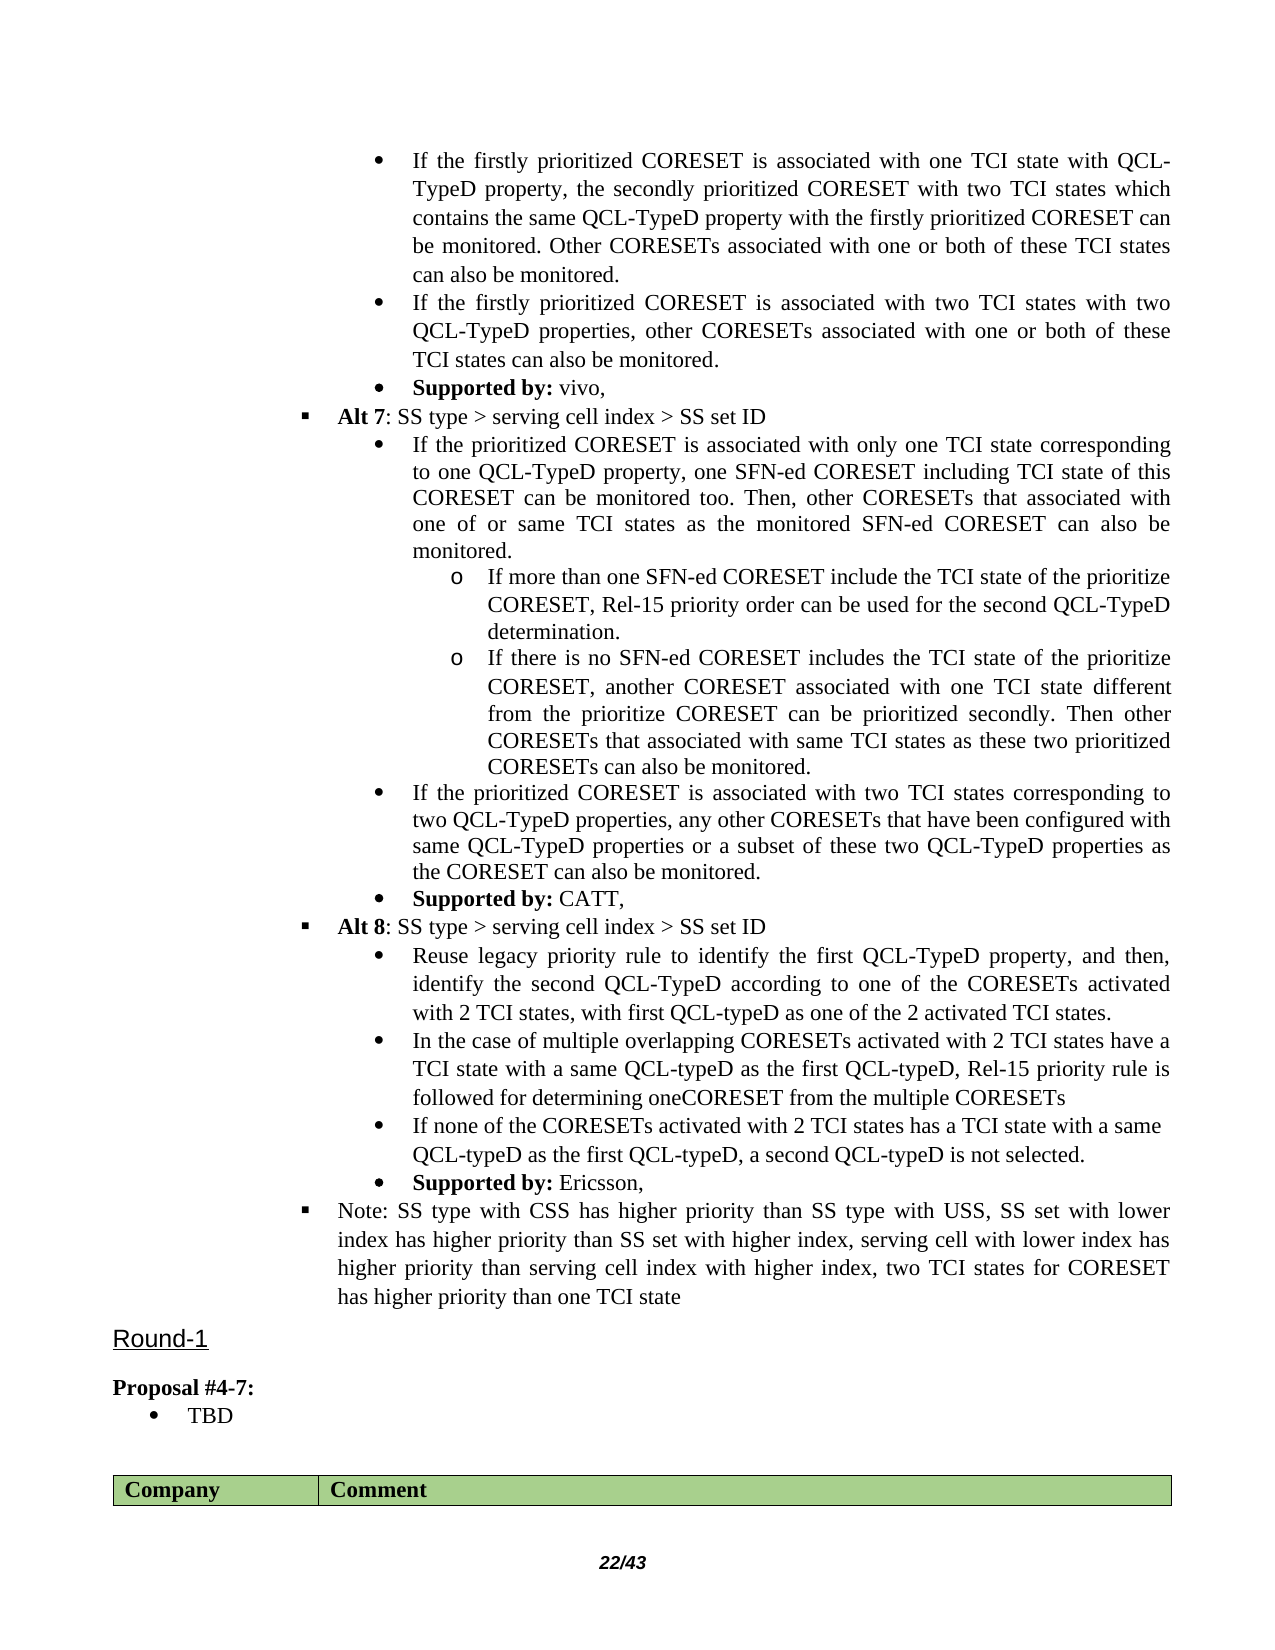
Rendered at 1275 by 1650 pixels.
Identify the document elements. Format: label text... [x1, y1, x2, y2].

list Alt 8: SS type > serving cell index > SS set ID [300, 913, 1172, 939]
list If the prioritized CORESET is associated with only one TCI state corresponding to one QCL-TypeD property, one SFN-ed CORESET including TCI state of this CORESET can be monitored too. Then, other CORESETs that associated with one of or same TCI states as the monitored SFN-ed CORESET can also be monitored. [375, 431, 1172, 563]
list Supported by: vivo, [375, 374, 1172, 401]
list Alt 7: SS type > serving cell index > SS set ID [300, 403, 1172, 429]
list If there is no SFN-ed CORESET includes the TCI state of the prioritize CORESET, another CORESET associated with one TCI state different from the prioritize CORESET can be prioritized secondly. Then other CORESETs that associated with same TCI states as these two prioritized CORESETs can also be monitored. [450, 644, 1172, 779]
list Reuse legacy priority rule to identify the first QCL-TypeD property, and then, identify the second QCL-TypeD according to one of the CORESETs activated with 2 TCI states, with first QCL-typeD as one of the 2 activated TCI states. [375, 942, 1172, 1025]
list TBD [150, 1402, 1172, 1428]
list In the case of multiple overlapping CORESETs activated with 2 TCI states have a TCI state with a same QCL-typeD as the first QCL-typeD, Rel-15 priority rule is followed for determining oneCORESET from the multiple CORESETs [375, 1027, 1172, 1110]
list Supported by: CATT, [375, 885, 1172, 911]
subtitle Round-1 [112, 1324, 1172, 1353]
list Note: SS type with CSS has higher priority than SS type with USS, SS set with lower index has higher priority than SS set with higher index, serving cell with lower index has higher priority than serving cell index with higher index, two TCI states for CORESET has higher priority than one TCI state [300, 1198, 1172, 1309]
list If none of the CORESETs activated with 2 TCI states has a TCI state with a same QCL-typeD as the first QCL-typeD, a second QCL-typeD is not selected. [375, 1112, 1172, 1167]
list If the firstly prioritized CORESET is associated with two TCI states with two QCL-TypeD properties, other CORESETs associated with one or both of these TCI states can also be monitored. [375, 289, 1172, 372]
list If the prioritized CORESET is associated with two TCI states corresponding to two QCL-TypeD properties, any other CORESETs that have been configured with same QCL-TypeD properties or a subset of these two QCL-TypeD properties as the CORESET can also be monitored. [375, 779, 1172, 885]
table_header Company [114, 1476, 318, 1505]
list If more than one SFN-ed CORESET include the TCI state of the prioritize CORESET, Rel-15 priority order can be used for the second QCL-TypeD determination. [450, 563, 1172, 644]
list If the firstly prioritized CORESET is associated with one TCI state with QCL-TypeD property, the secondly prioritized CORESET with two TCI states which contains the same QCL-TypeD property with the firstly prioritized CORESET can be monitored. Other CORESETs associated with one or both of these TCI states can also be monitored. [375, 147, 1172, 287]
text Proposal #4-7: [112, 1374, 1172, 1400]
table_header Comment [319, 1476, 1171, 1505]
list Supported by: Ericsson, [375, 1169, 1172, 1196]
